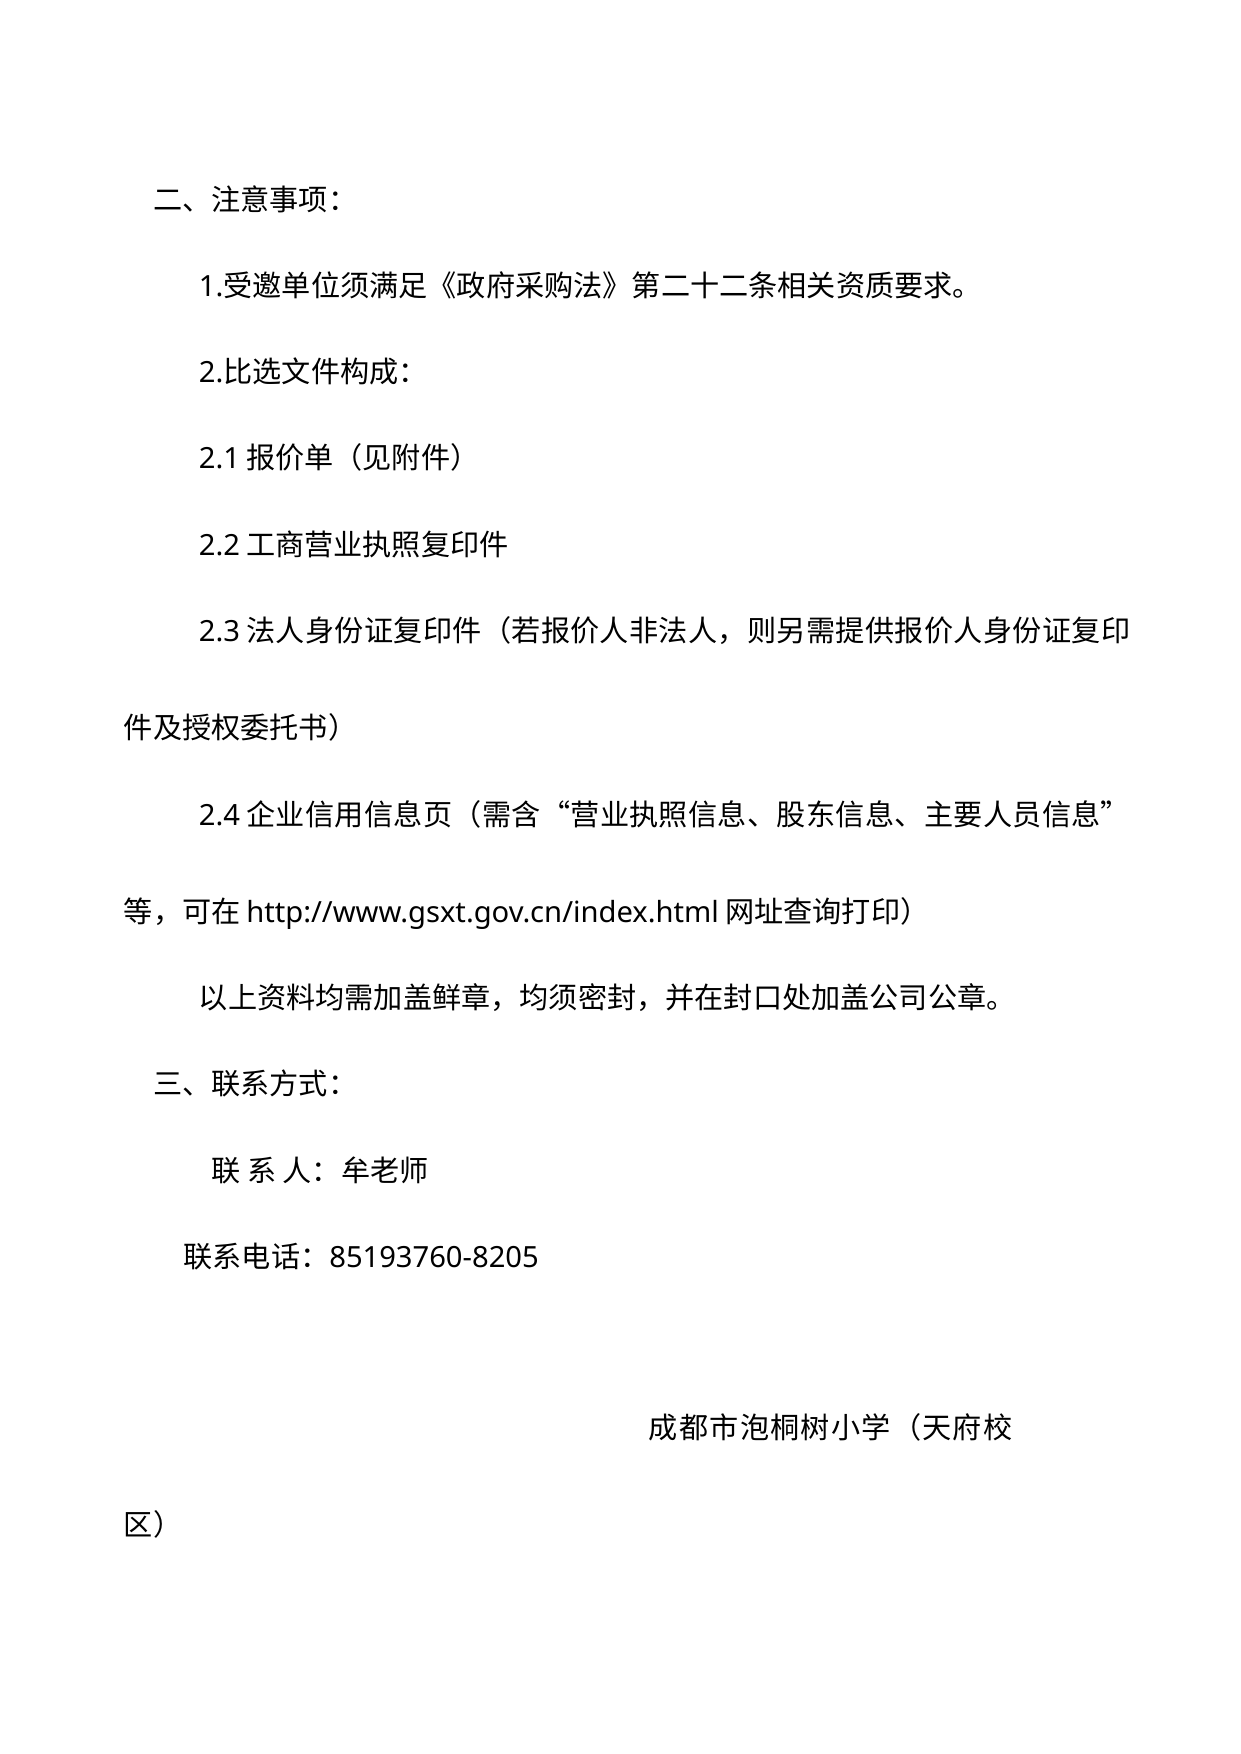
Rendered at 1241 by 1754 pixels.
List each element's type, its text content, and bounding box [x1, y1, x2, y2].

text 2.4企业信用信息页（需含“营业执照信息、股东信息、主要人员信息”等，可在http://www.gsxt.gov.cn/index.html网址查询打印） [124, 780, 1130, 942]
text 联系电话：85193760-8205 [124, 1222, 1130, 1287]
text 以上资料均需加盖鲜章，均须密封，并在封口处加盖公司公章。 [124, 963, 1130, 1028]
text 1.受邀单位须满足《政府采购法》第二十二条相关资质要求。 [124, 252, 1130, 317]
text 联 系 人：牟老师 [124, 1136, 1130, 1201]
text 成都市泡桐树小学（天府校区） [124, 1393, 1013, 1555]
text 2.1报价单（见附件） [124, 424, 1130, 489]
text 2.3法人身份证复印件（若报价人非法人，则另需提供报价人身份证复印件及授权委托书） [124, 596, 1130, 759]
text 2.2工商营业执照复印件 [124, 510, 1130, 575]
text 二、注意事项： [124, 165, 1130, 230]
text 2.比选文件构成： [124, 338, 1130, 403]
text 三、联系方式： [124, 1049, 1130, 1114]
